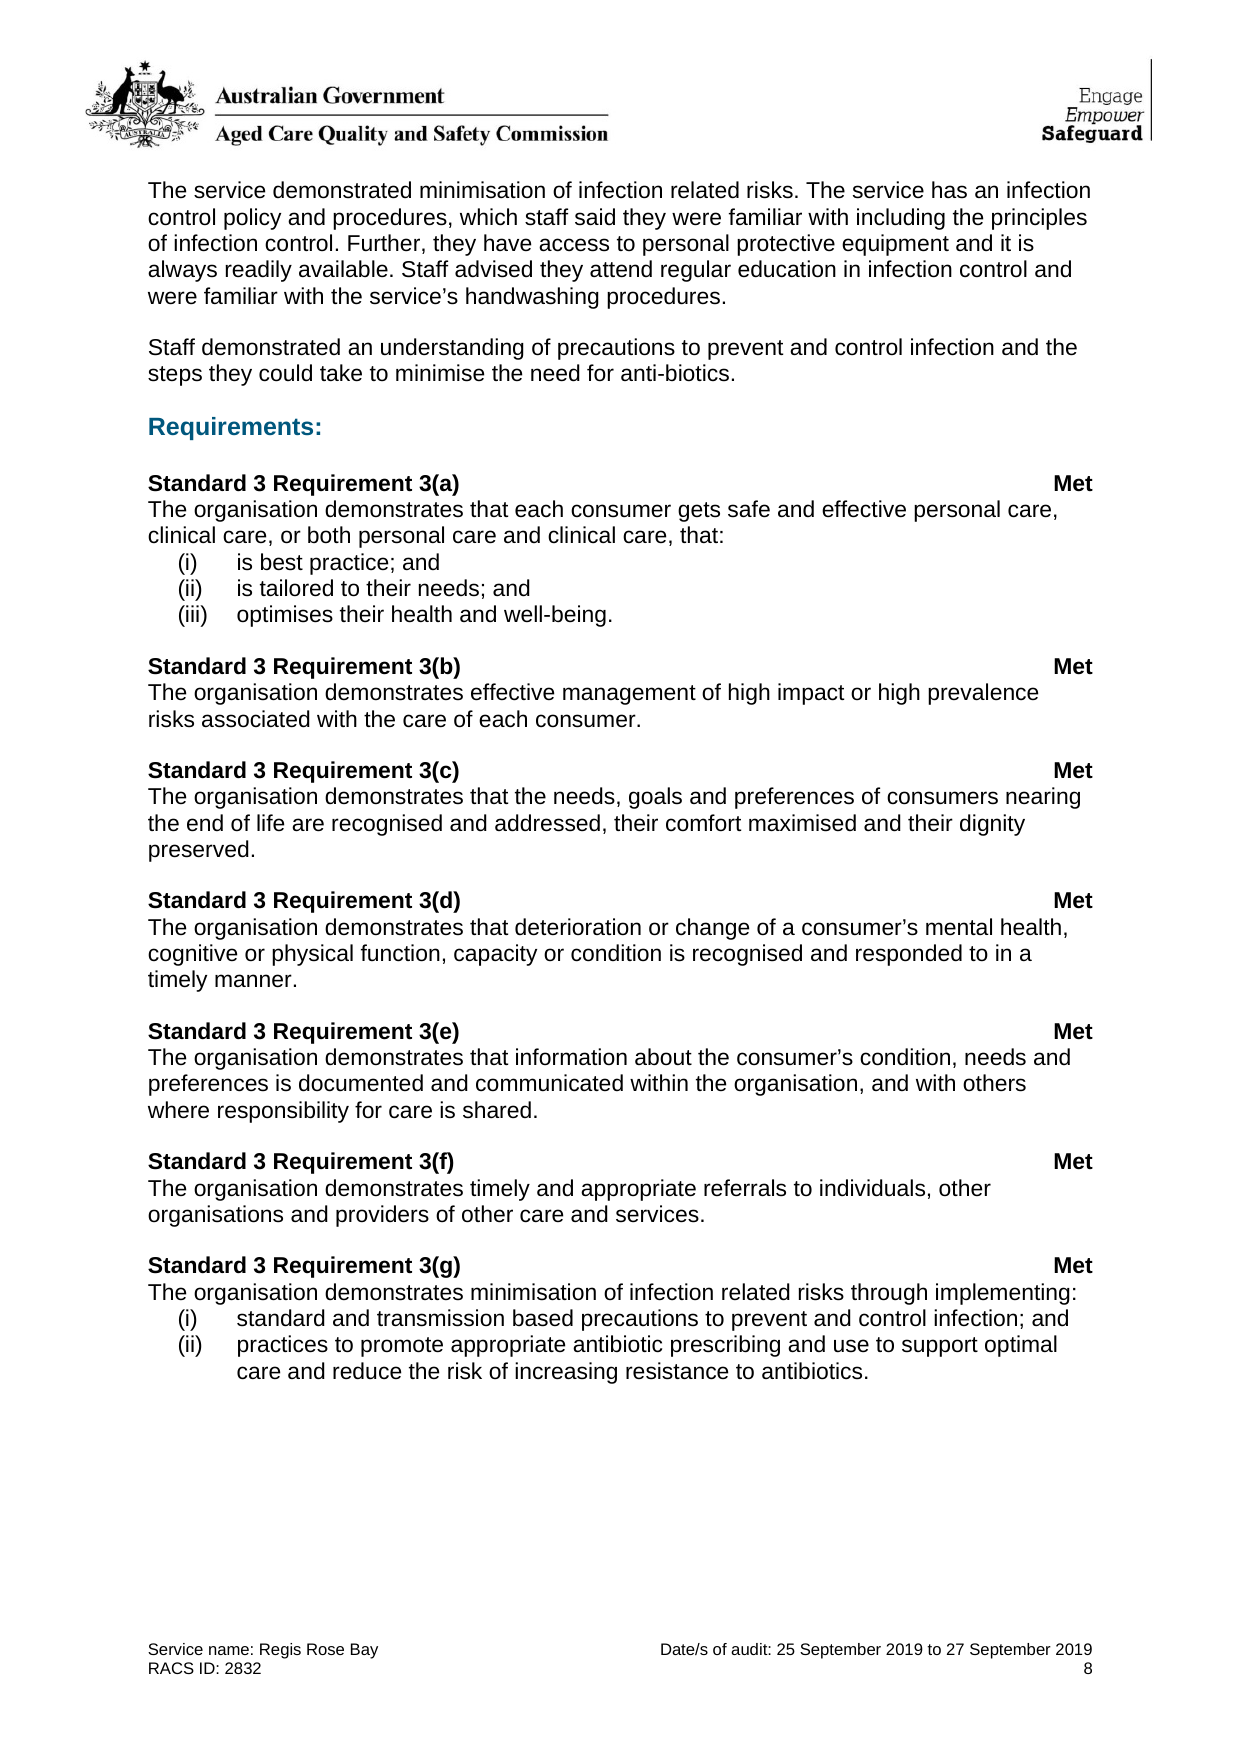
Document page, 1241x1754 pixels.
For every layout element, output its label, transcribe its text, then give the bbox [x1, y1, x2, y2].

list standard and transmission based precautions to prevent and control infection; and [177, 1305, 1092, 1331]
subtitle Requirements: [148, 412, 1092, 440]
text The organisation demonstrates effective management of high impact or high prevalence risks associated with the care of each consumer. [148, 679, 1092, 732]
text The service demonstrated minimisation of infection related risks. The service has an infection control policy and procedures, which staff said they were familiar with including the principles of infection control. Further, they have access to personal protective equipment and it is always readily available. Staff advised they attend regular education in infection control and were familiar with the service’s handwashing procedures. [148, 177, 1092, 309]
subtitle Standard 3 Requirement 3(a) Met [148, 470, 1092, 496]
text The organisation demonstrates timely and appropriate referrals to individuals, other organisations and providers of other care and services. [148, 1174, 1092, 1227]
subtitle Standard 3 Requirement 3(c) Met [148, 757, 1092, 783]
subtitle Standard 3 Requirement 3(g) Met [148, 1252, 1092, 1278]
subtitle Standard 3 Requirement 3(d) Met [148, 887, 1092, 914]
subtitle Standard 3 Requirement 3(f) Met [148, 1148, 1092, 1174]
list is best practice; and [177, 549, 1092, 575]
picture [0, 0, 1240, 169]
text The organisation demonstrates that the needs, goals and preferences of consumers nearing the end of life are recognised and addressed, their comfort maximised and their dignity preserved. [148, 783, 1092, 862]
text The organisation demonstrates that information about the consumer’s condition, needs and preferences is documented and communicated within the organisation, and with others where responsibility for care is shared. [148, 1044, 1092, 1123]
text The organisation demonstrates minimisation of infection related risks through implementing: [148, 1278, 1092, 1305]
subtitle Standard 3 Requirement 3(b) Met [148, 653, 1092, 679]
text Staff demonstrated an understanding of precautions to prevent and control infection and the steps they could take to minimise the need for anti-biotics. [148, 334, 1092, 387]
text The organisation demonstrates that deterioration or change of a consumer’s mental health, cognitive or physical function, capacity or condition is recognised and responded to in a timely manner. [148, 914, 1092, 993]
subtitle Standard 3 Requirement 3(e) Met [148, 1018, 1092, 1044]
text The organisation demonstrates that each consumer gets safe and effective personal care, clinical care, or both personal care and clinical care, that: [148, 496, 1092, 549]
list optimises their health and well-being. [177, 601, 1092, 628]
list practices to promote appropriate antibiotic prescribing and use to support optimal care and reduce the risk of increasing resistance to antibiotics. [177, 1331, 1092, 1384]
list is tailored to their needs; and [177, 575, 1092, 601]
